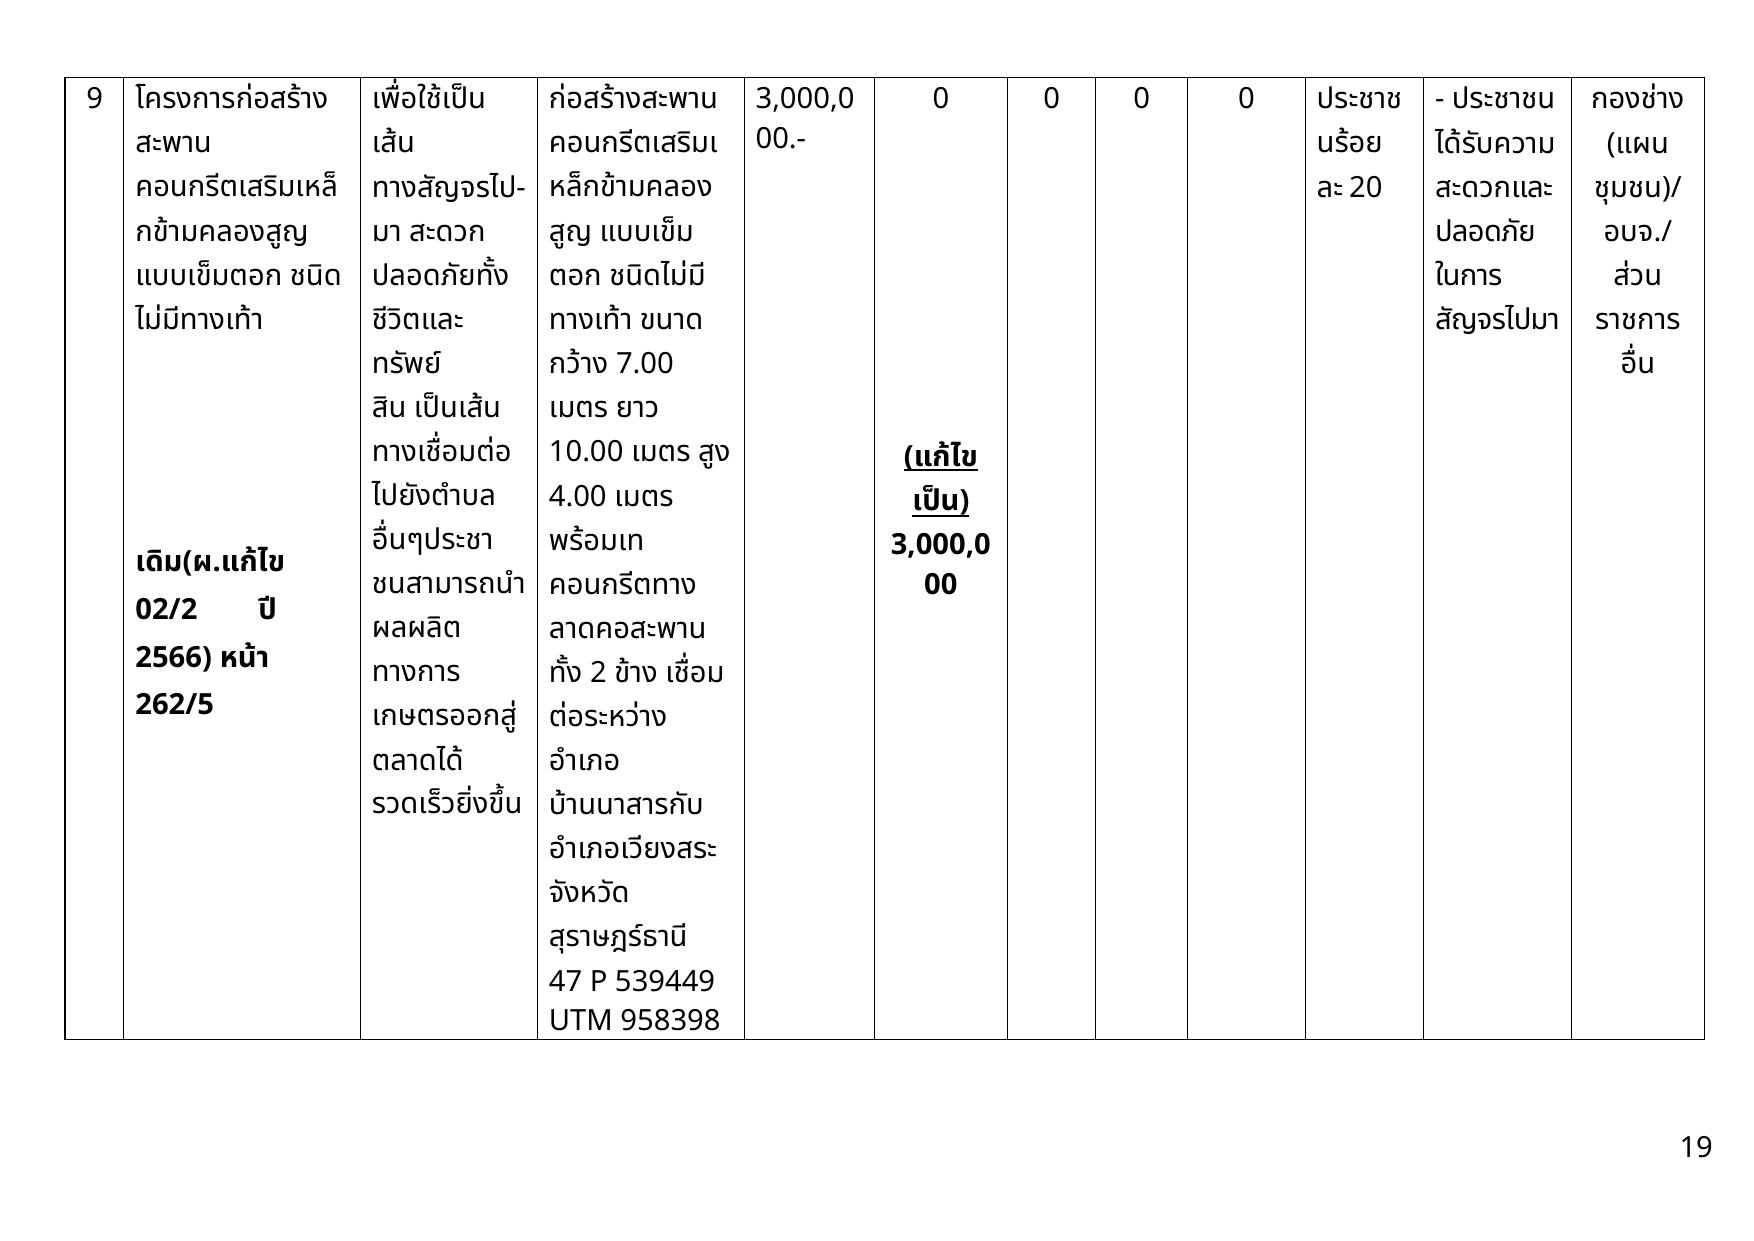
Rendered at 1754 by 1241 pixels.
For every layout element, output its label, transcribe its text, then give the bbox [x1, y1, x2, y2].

table_cell 0 [1188, 78, 1305, 1039]
table_cell เพื่อใช้เป็นเส้น ทางสัญจรไป-มา สะดวกปลอดภัยทั้งชีวิตและทรัพย์ สิน เป็นเส้นทางเชื่อมต่อไปยังตำบลอื่นๆประชา ชนสามารถนำผลผลิตทางการ เกษตรออกสู่ตลาดได้รวดเร็วยิ่งขึ้น [361, 78, 537, 1039]
text 19 [77, 1126, 1713, 1166]
table_cell 0 (แก้ไขเป็น) 3,000,000 [875, 78, 1007, 1039]
table_cell 0 [1096, 78, 1187, 1039]
table_cell ก่อสร้างสะพานคอนกรีตเสริมเหล็กข้ามคลองสูญ แบบเข็มตอก ชนิดไม่มีทางเท้า ขนาดกว้าง 7.00 เมตร ยาว 10.00 เมตร สูง 4.00 เมตร พร้อมเทคอนกรีตทางลาดคอสะพานทั้ง 2 ข้าง เชื่อมต่อระหว่าง อำเภอบ้านนาสารกับอำเภอเวียงสระ จังหวัดสุราษฎร์ธานี 47 P 539449 UTM 958398 [538, 78, 744, 1039]
table_cell ประชาชนร้อยละ20 [1306, 78, 1423, 1039]
table_cell 3,000,000.- [745, 78, 874, 1039]
table_cell - ประชาชนได้รับความสะดวกและ ปลอดภัยในการสัญจรไปมา [1424, 78, 1571, 1039]
table_cell โครงการก่อสร้างสะพานคอนกรีตเสริมเหล็กข้ามคลองสูญ แบบเข็มตอก ชนิดไม่มีทางเท้า เดิม(ผ.แก้ไข 02/2 ปี 2566) หน้า 262/5 [124, 78, 360, 1039]
table_cell กองช่าง (แผนชุมชน)/อบจ./ส่วนราชการอื่น [1572, 78, 1704, 1039]
table_cell 0 [1008, 78, 1095, 1039]
table_cell 9 [66, 78, 123, 1039]
